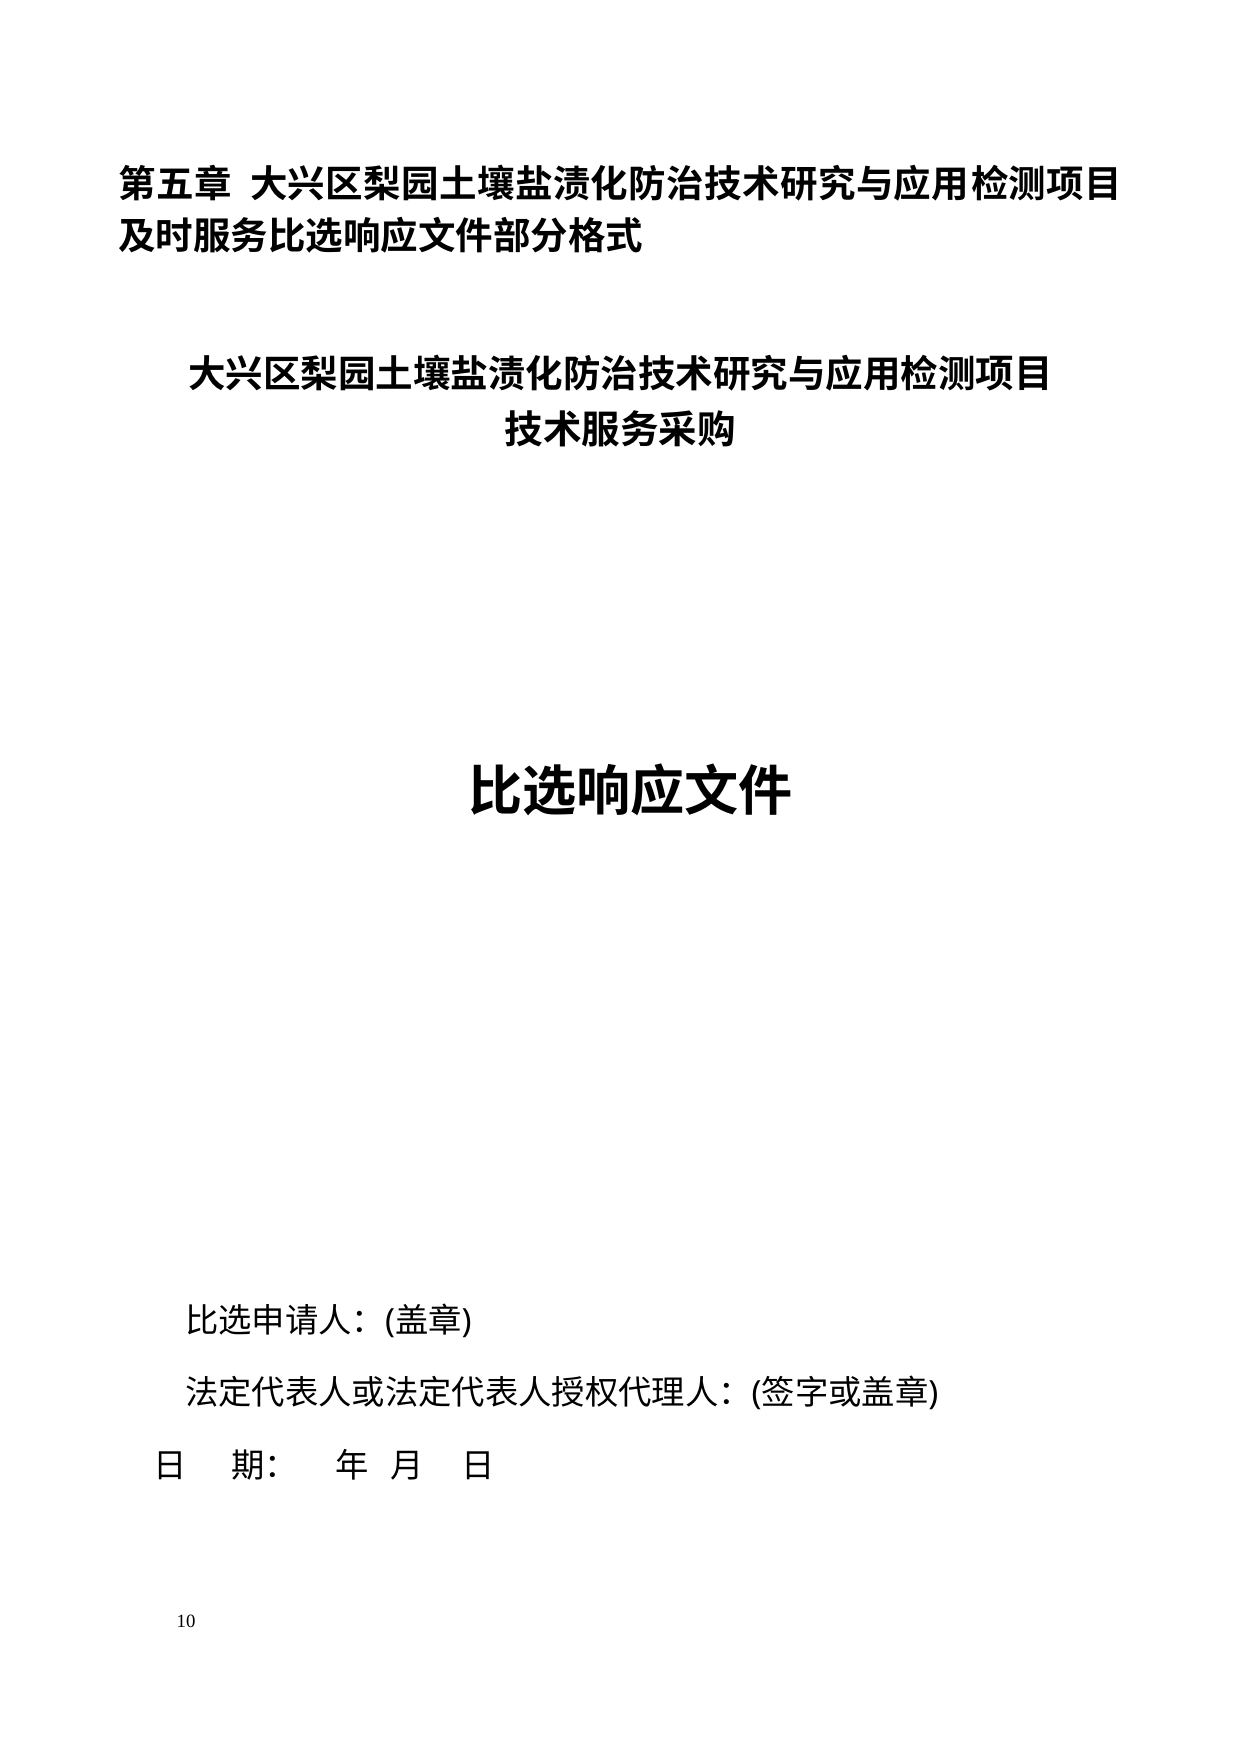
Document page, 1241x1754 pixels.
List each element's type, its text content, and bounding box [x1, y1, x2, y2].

text 日 期： 年 月 日 [118, 1439, 1122, 1487]
text 比选响应文件 [118, 727, 1122, 831]
subtitle 第五章 大兴区梨园土壤盐渍化防治技术研究与应用检测项目及时服务比选响应文件部分格式 [118, 156, 1122, 260]
text 法定代表人或法定代表人授权代理人：(签字或盖章) [118, 1366, 1122, 1414]
text 大兴区梨园土壤盐渍化防治技术研究与应用检测项目 [118, 343, 1122, 398]
text 技术服务采购 [118, 398, 1122, 454]
text 比选申请人：(盖章) [118, 1293, 1122, 1342]
